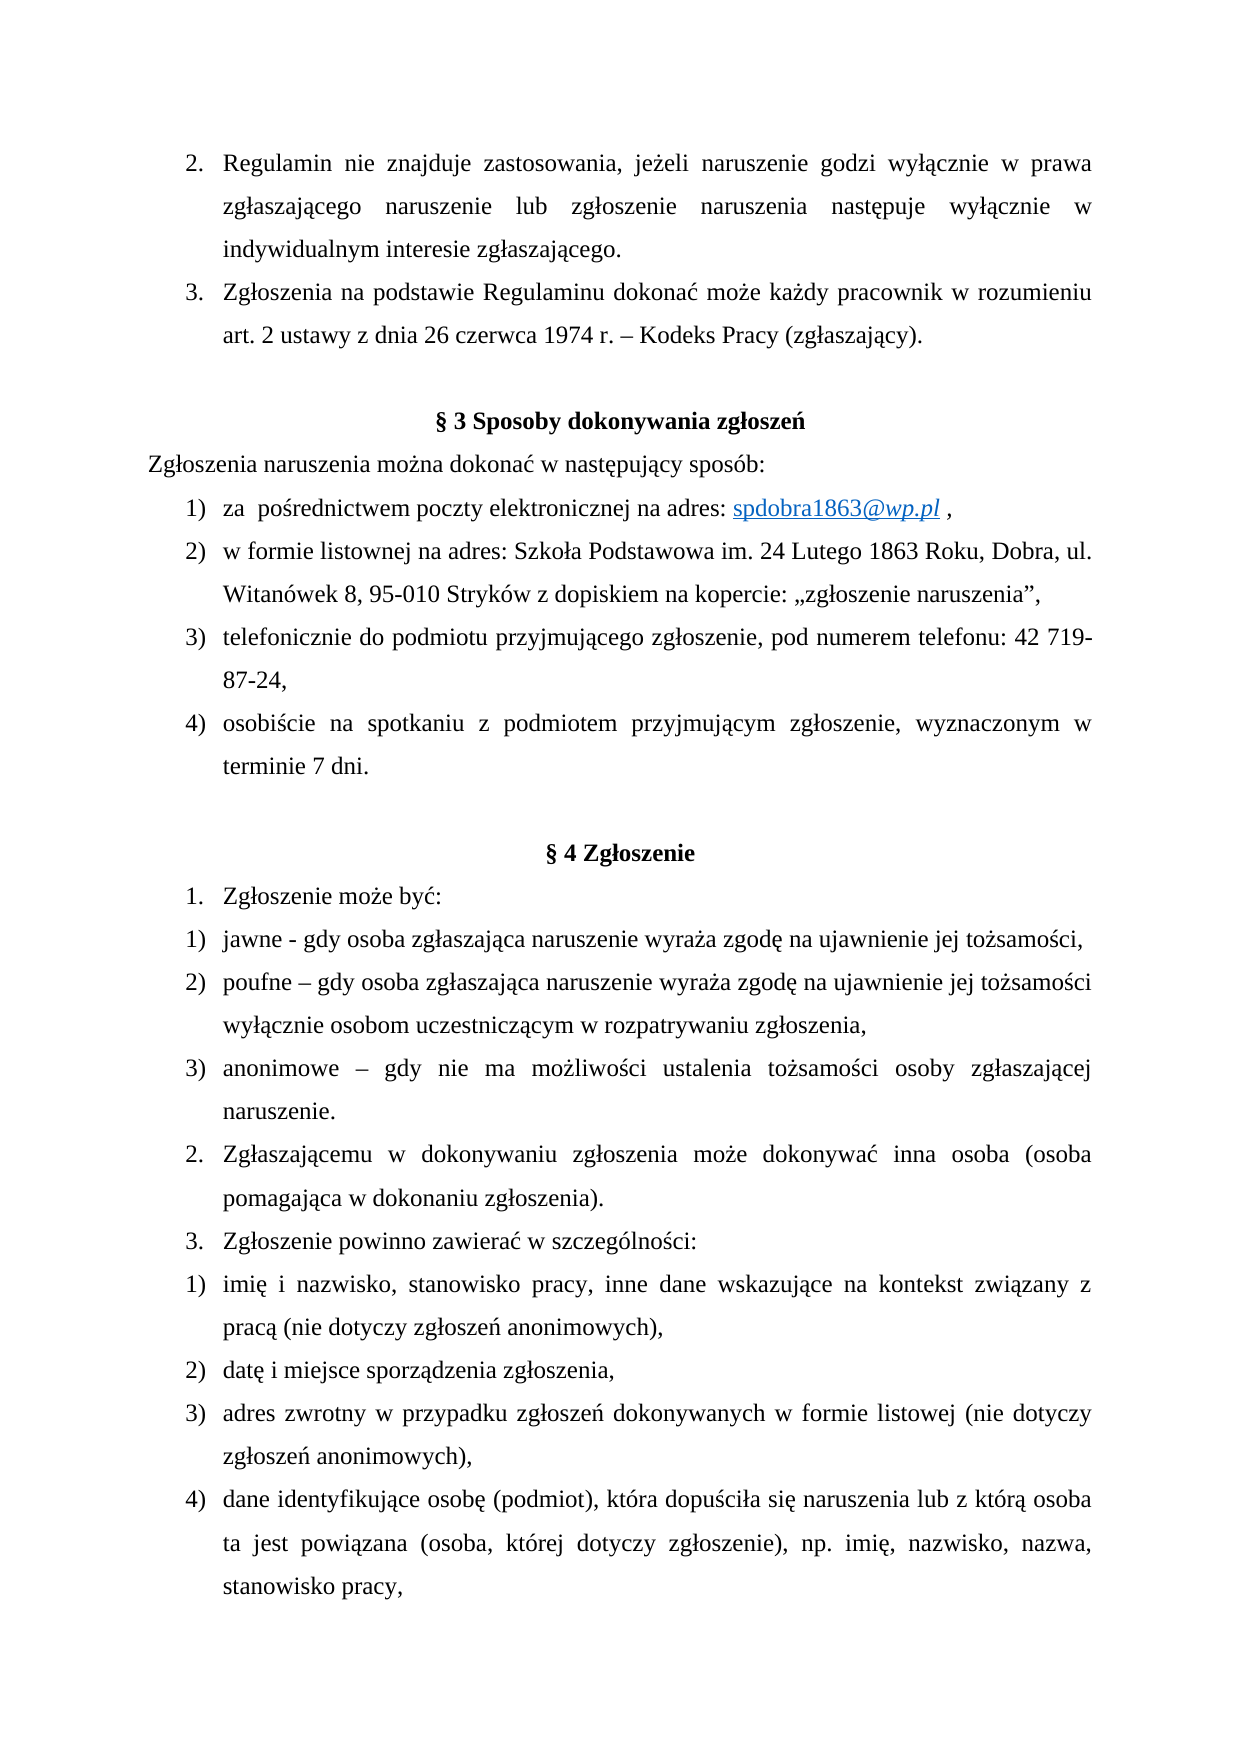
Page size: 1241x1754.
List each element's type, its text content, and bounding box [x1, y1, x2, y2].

list Zgłoszenie powinno zawierać w szczególności: [185, 1226, 1093, 1254]
list telefonicznie do podmiotu przyjmującego zgłoszenie, pod numerem telefonu: 42 719-87-24, [185, 622, 1093, 694]
list za pośrednictwem poczty elektronicznej na adres: spdobra1863@wp.pl , [185, 493, 1093, 521]
list Regulamin nie znajduje zastosowania, jeżeli naruszenie godzi wyłącznie w prawa zgłaszającego naruszenie lub zgłoszenie naruszenia następuje wyłącznie w indywidualnym interesie zgłaszającego. [185, 148, 1093, 263]
list Zgłaszającemu w dokonywaniu zgłoszenia może dokonywać inna osoba (osoba pomagająca w dokonaniu zgłoszenia). [185, 1139, 1093, 1211]
text § 4 Zgłoszenie [148, 838, 1093, 866]
list Zgłoszenie może być: [185, 881, 1093, 909]
list jawne - gdy osoba zgłaszająca naruszenie wyraża zgodę na ujawnienie jej tożsamości, [185, 924, 1093, 953]
list w formie listownej na adres: Szkoła Podstawowa im. 24 Lutego 1863 Roku, Dobra, ul. Witanówek 8, 95-010 Stryków z dopiskiem na kopercie: „zgłoszenie naruszenia”, [185, 536, 1093, 608]
text Zgłoszenia naruszenia można dokonać w następujący sposób: [148, 449, 1093, 478]
text § 3 Sposoby dokonywania zgłoszeń [148, 406, 1093, 435]
list dane identyfikujące osobę (podmiot), która dopuściła się naruszenia lub z którą osoba ta jest powiązana (osoba, której dotyczy zgłoszenie), np. imię, nazwisko, nazwa, stanowisko pracy, [185, 1484, 1093, 1599]
list imię i nazwisko, stanowisko pracy, inne dane wskazujące na kontekst związany z pracą (nie dotyczy zgłoszeń anonimowych), [185, 1269, 1093, 1341]
list adres zwrotny w przypadku zgłoszeń dokonywanych w formie listowej (nie dotyczy zgłoszeń anonimowych), [185, 1398, 1093, 1470]
list poufne – gdy osoba zgłaszająca naruszenie wyraża zgodę na ujawnienie jej tożsamości wyłącznie osobom uczestniczącym w rozpatrywaniu zgłoszenia, [185, 967, 1093, 1039]
list datę i miejsce sporządzenia zgłoszenia, [185, 1355, 1093, 1384]
list osobiście na spotkaniu z podmiotem przyjmującym zgłoszenie, wyznaczonym w terminie 7 dni. [185, 708, 1093, 780]
list Zgłoszenia na podstawie Regulaminu dokonać może każdy pracownik w rozumieniu art. 2 ustawy z dnia 26 czerwca 1974 r. – Kodeks Pracy (zgłaszający). [185, 277, 1093, 349]
list anonimowe – gdy nie ma możliwości ustalenia tożsamości osoby zgłaszającej naruszenie. [185, 1053, 1093, 1125]
